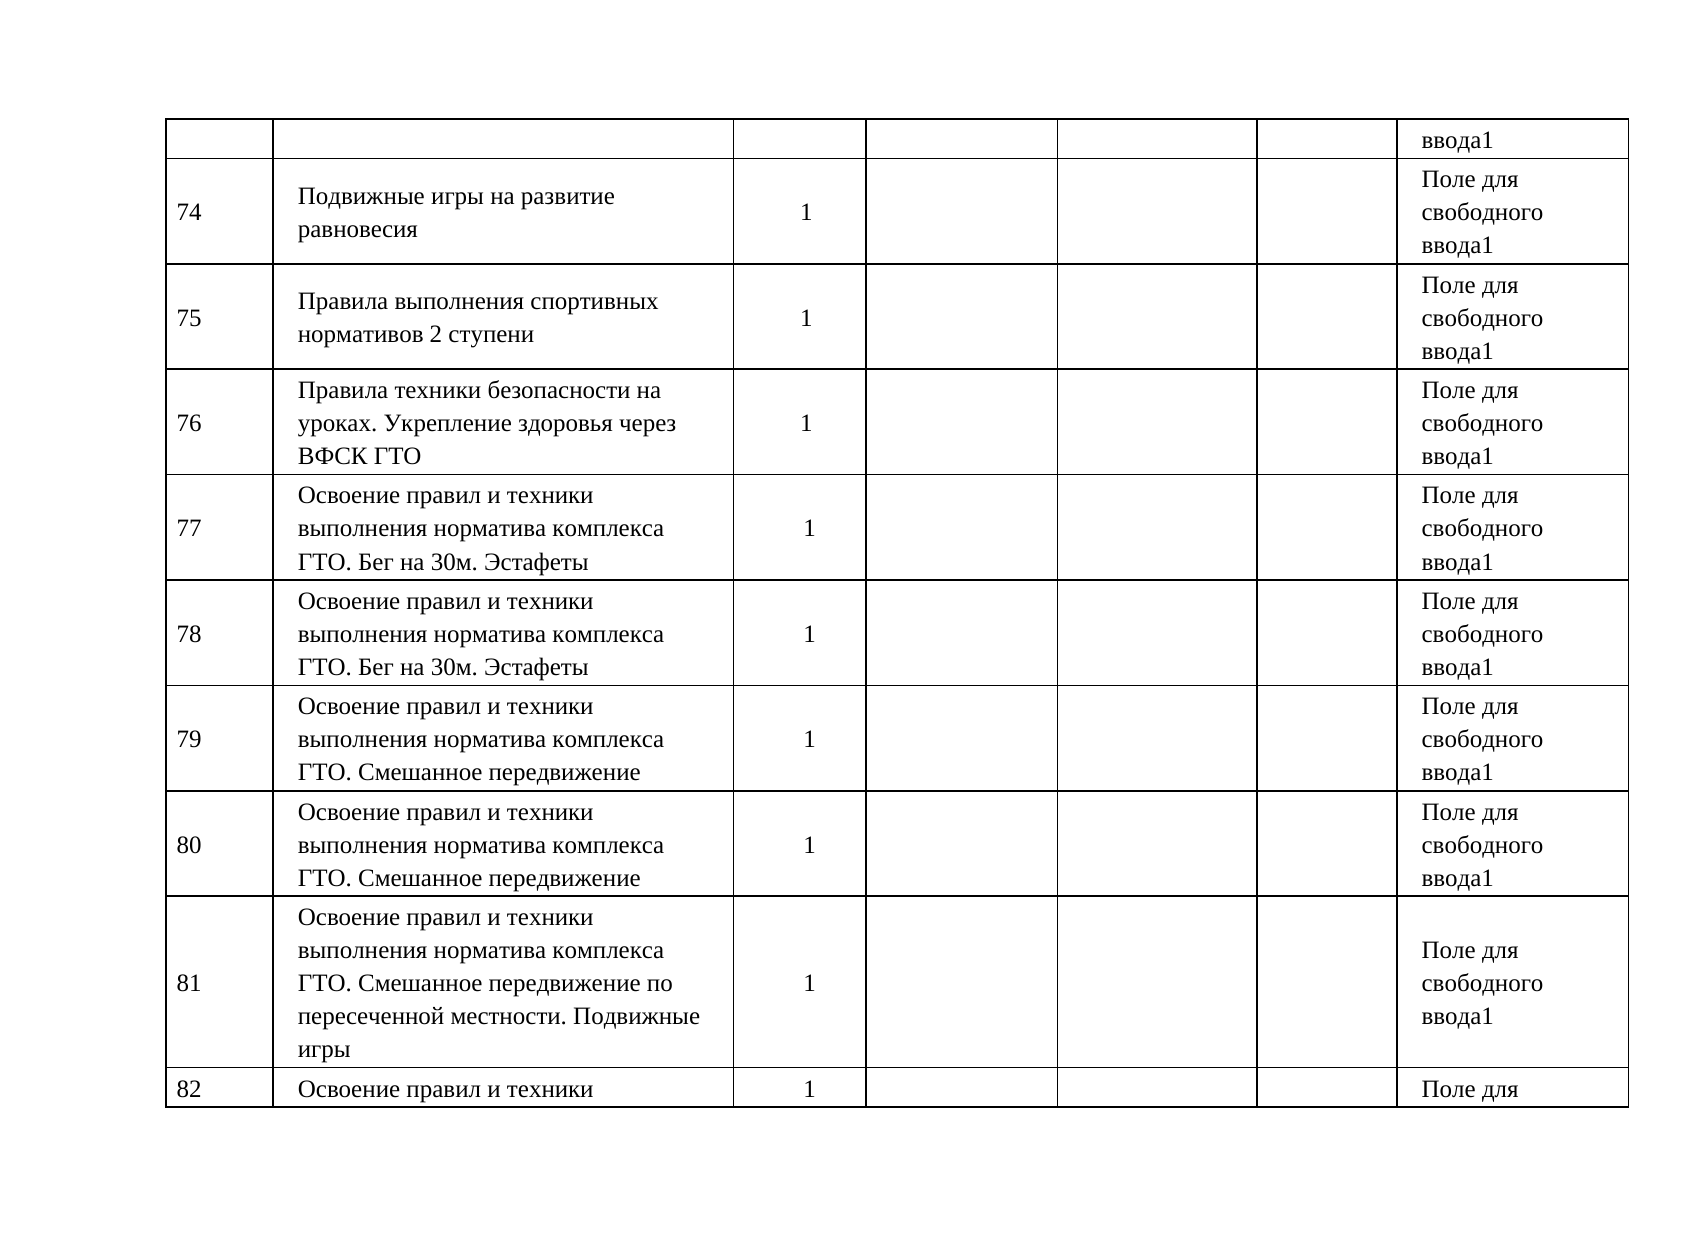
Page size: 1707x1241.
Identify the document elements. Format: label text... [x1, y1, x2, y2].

table_cell [1058, 581, 1256, 684]
table_cell [1058, 1068, 1256, 1106]
table_cell [1058, 897, 1256, 1067]
table_cell [1258, 370, 1396, 474]
table_cell [1058, 686, 1256, 790]
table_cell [1398, 120, 1628, 157]
table_cell Освоение правил и техники выполнения норматива комплекса ГТО. Бег на 30м. Эстафеты [274, 581, 733, 684]
table_cell [1258, 265, 1396, 368]
table_cell 1 [734, 581, 865, 684]
table_cell Освоение правил и техники выполнения норматива комплекса ГТО. Смешанное передвижение [274, 792, 733, 895]
table_cell 1 [734, 370, 865, 474]
table_cell [1258, 686, 1396, 790]
table_cell 1 [734, 265, 865, 368]
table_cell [1398, 1068, 1628, 1106]
table_cell [1258, 159, 1396, 263]
table_cell [1258, 581, 1396, 684]
table_cell [1258, 792, 1396, 895]
table_cell [1058, 265, 1256, 368]
table_cell [1058, 792, 1256, 895]
table_cell 1 [734, 120, 865, 157]
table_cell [274, 1068, 733, 1106]
table_cell 77 [167, 475, 272, 579]
table_cell 75 [167, 265, 272, 368]
table_cell [1058, 159, 1256, 263]
table_cell 76 [167, 370, 272, 474]
table_cell 1 [734, 159, 865, 263]
table_cell 81 [167, 897, 272, 1067]
table_cell Правила техники безопасности на уроках. Укрепление здоровья через ВФСК ГТО [274, 370, 733, 474]
table_cell [1058, 120, 1256, 157]
table_cell 1 [734, 1068, 865, 1106]
table_cell 74 [167, 159, 272, 263]
table_cell 82 [167, 1068, 272, 1106]
table_cell Поле для свободного ввода1 [1398, 265, 1628, 368]
table_cell [867, 1068, 1057, 1106]
table_cell Освоение правил и техники выполнения норматива комплекса ГТО. Смешанное передвижение [274, 686, 733, 790]
table_cell [867, 475, 1057, 579]
table_cell Подвижные игры на развитие равновесия [274, 159, 733, 263]
table_cell [1058, 370, 1256, 474]
table_cell 73 [167, 120, 272, 157]
table_cell [867, 265, 1057, 368]
table_cell 1 [734, 475, 865, 579]
table_cell [1258, 897, 1396, 1067]
table_cell Поле для свободного ввода1 [1398, 581, 1628, 684]
table_cell [867, 581, 1057, 684]
table_cell Поле для свободного ввода1 [1398, 475, 1628, 579]
table_cell 1 [734, 897, 865, 1067]
table_cell 1 [734, 686, 865, 790]
table_cell Поле для свободного ввода1 [1398, 370, 1628, 474]
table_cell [274, 120, 733, 157]
table_cell [1258, 1068, 1396, 1106]
table_cell Поле для свободного ввода1 [1398, 792, 1628, 895]
table_cell Поле для свободного ввода1 [1398, 686, 1628, 790]
table_cell [867, 686, 1057, 790]
table_cell Освоение правил и техники выполнения норматива комплекса ГТО. Смешанное передвижение по пересеченной местности. Подвижные игры [274, 897, 733, 1067]
table_cell [867, 120, 1057, 157]
table_cell Поле для свободного ввода1 [1398, 159, 1628, 263]
table_cell Освоение правил и техники выполнения норматива комплекса ГТО. Бег на 30м. Эстафеты [274, 475, 733, 579]
table_cell 1 [734, 792, 865, 895]
table_cell [867, 370, 1057, 474]
table_cell Правила выполнения спортивных нормативов 2 ступени [274, 265, 733, 368]
table_cell [867, 792, 1057, 895]
table_cell [867, 897, 1057, 1067]
table_cell 78 [167, 581, 272, 684]
table_cell [1258, 475, 1396, 579]
table_cell Поле для свободного ввода1 [1398, 897, 1628, 1067]
table_cell 80 [167, 792, 272, 895]
table_cell [1058, 475, 1256, 579]
table_cell [1258, 120, 1396, 157]
table_cell 79 [167, 686, 272, 790]
table_cell [867, 159, 1057, 263]
